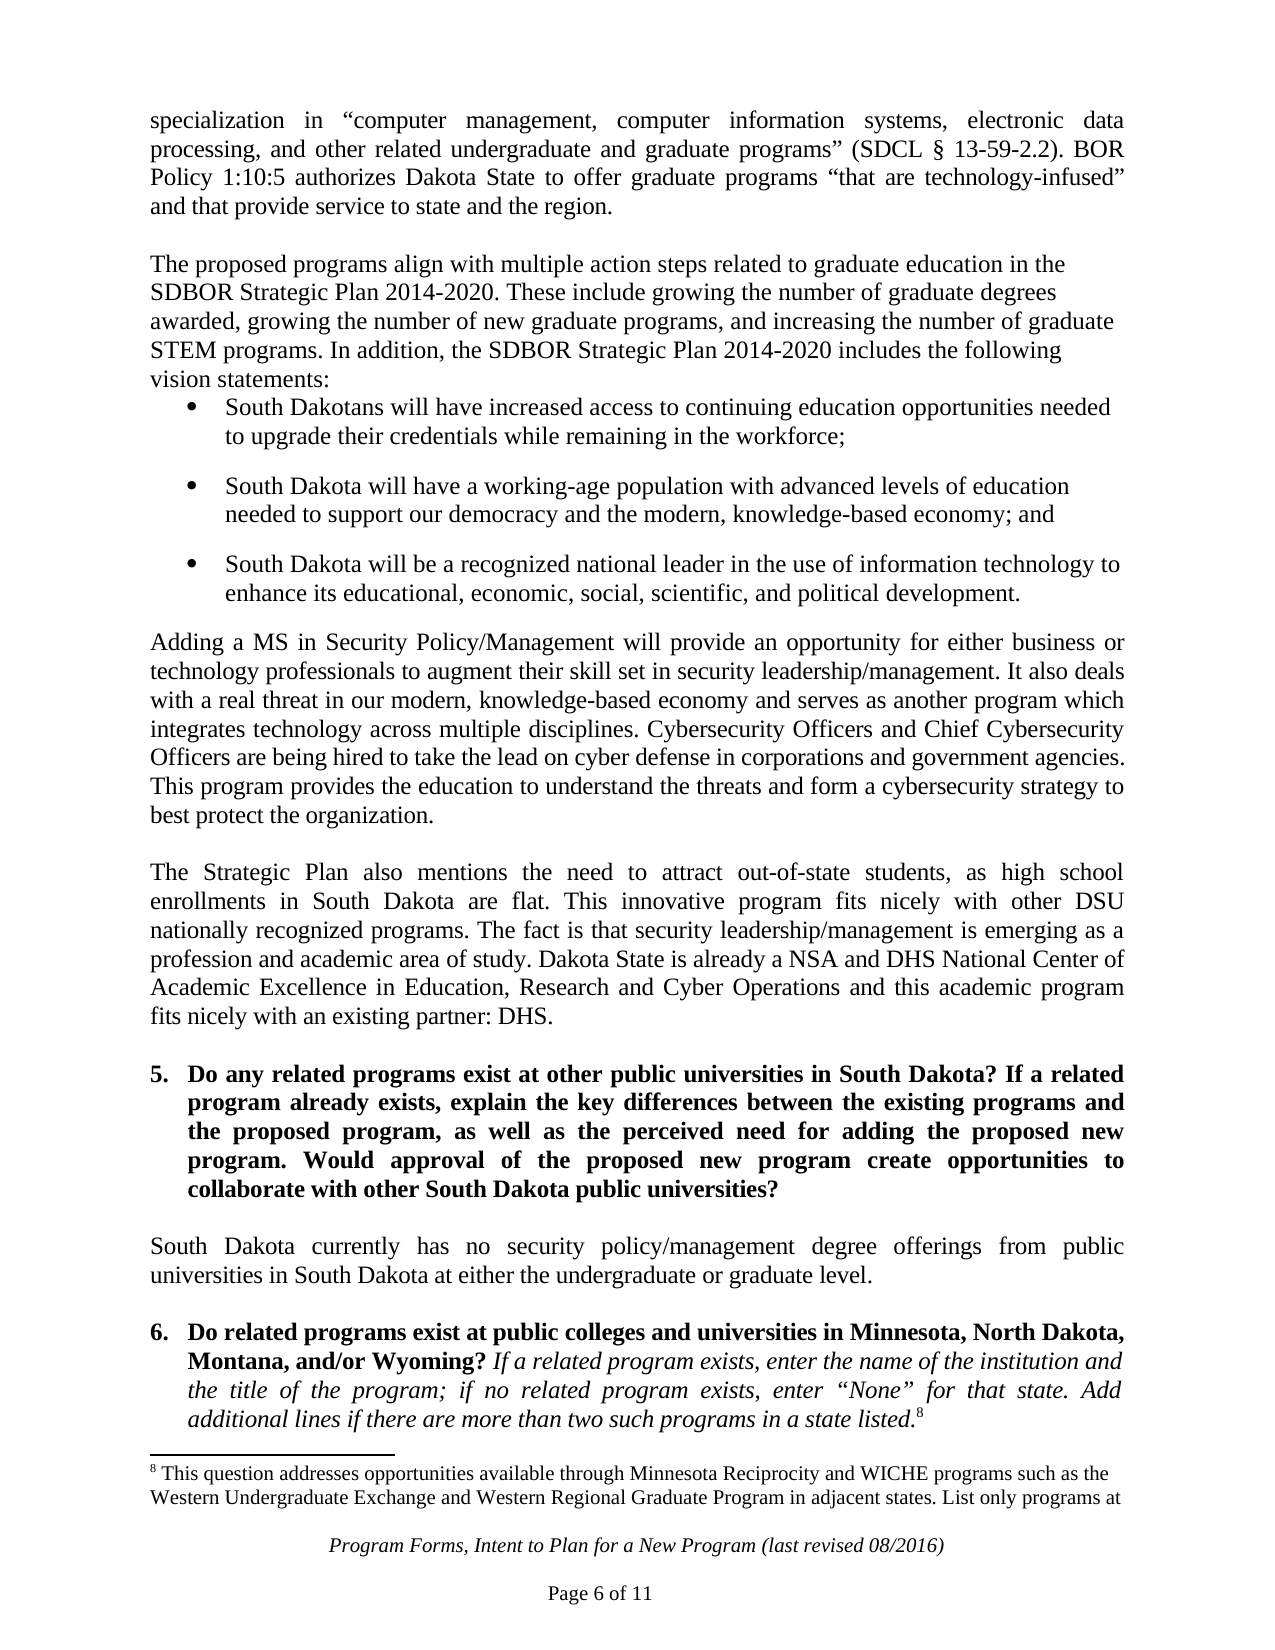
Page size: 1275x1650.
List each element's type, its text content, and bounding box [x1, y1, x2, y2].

text South Dakota currently has no security policy/management degree offerings from public universities in South Dakota at either the undergraduate or graduate level. [150, 1231, 1125, 1289]
text The proposed programs align with multiple action steps related to graduate education in the SDBOR Strategic Plan 2014-2020. These include growing the number of graduate degrees awarded, growing the number of new graduate programs, and increasing the number of graduate STEM programs. In addition, the SDBOR Strategic Plan 2014-2020 includes the following vision statements: [150, 249, 1125, 392]
list Do any related programs exist at other public universities in South Dakota? If a related program already exists, explain the key differences between the existing programs and the proposed program, as well as the perceived need for adding the proposed new program. Would approval of the proposed new program create opportunities to collaborate with other South Dakota public universities? [150, 1059, 1125, 1202]
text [150, 105, 1125, 220]
list South Dakotans will have increased access to continuing education opportunities needed to upgrade their credentials while remaining in the workforce; [187, 392, 1125, 450]
list Do related programs exist at public colleges and universities in Minnesota, North Dakota, Montana, and/or Wyoming? If a related program exists, enter the name of the institution and the title of the program; if no related program exists, enter “None” for that state. Add additional lines if there are more than two such programs in a state listed. [150, 1317, 1125, 1432]
text Adding a MS in Security Policy/Management will provide an opportunity for either business or technology professionals to augment their skill set in security leadership/management. It also deals with a real threat in our modern, knowledge-based economy and serves as another program which integrates technology across multiple disciplines. Cybersecurity Officers and Chief Cybersecurity Officers are being hired to take the lead on cyber defense in corporations and government agencies. This program provides the education to understand the threats and form a cybersecurity strategy to best protect the organization. [150, 627, 1125, 829]
list South Dakota will have a working-age population with advanced levels of education needed to support our democracy and the modern, knowledge-based economy; and [187, 471, 1125, 528]
text The Strategic Plan also mentions the need to attract out-of-state students, as high school enrollments in South Dakota are flat. This innovative program fits nicely with other DSU nationally recognized programs. The fact is that security leadership/management is emerging as a profession and academic area of study. Dakota State is already a NSA and DHS National Center of Academic Excellence in Education, Research and Cyber Operations and this academic program fits nicely with an existing partner: DHS. [150, 857, 1125, 1030]
list South Dakota will be a recognized national leader in the use of information technology to enhance its educational, economic, social, scientific, and political development. [187, 549, 1125, 607]
